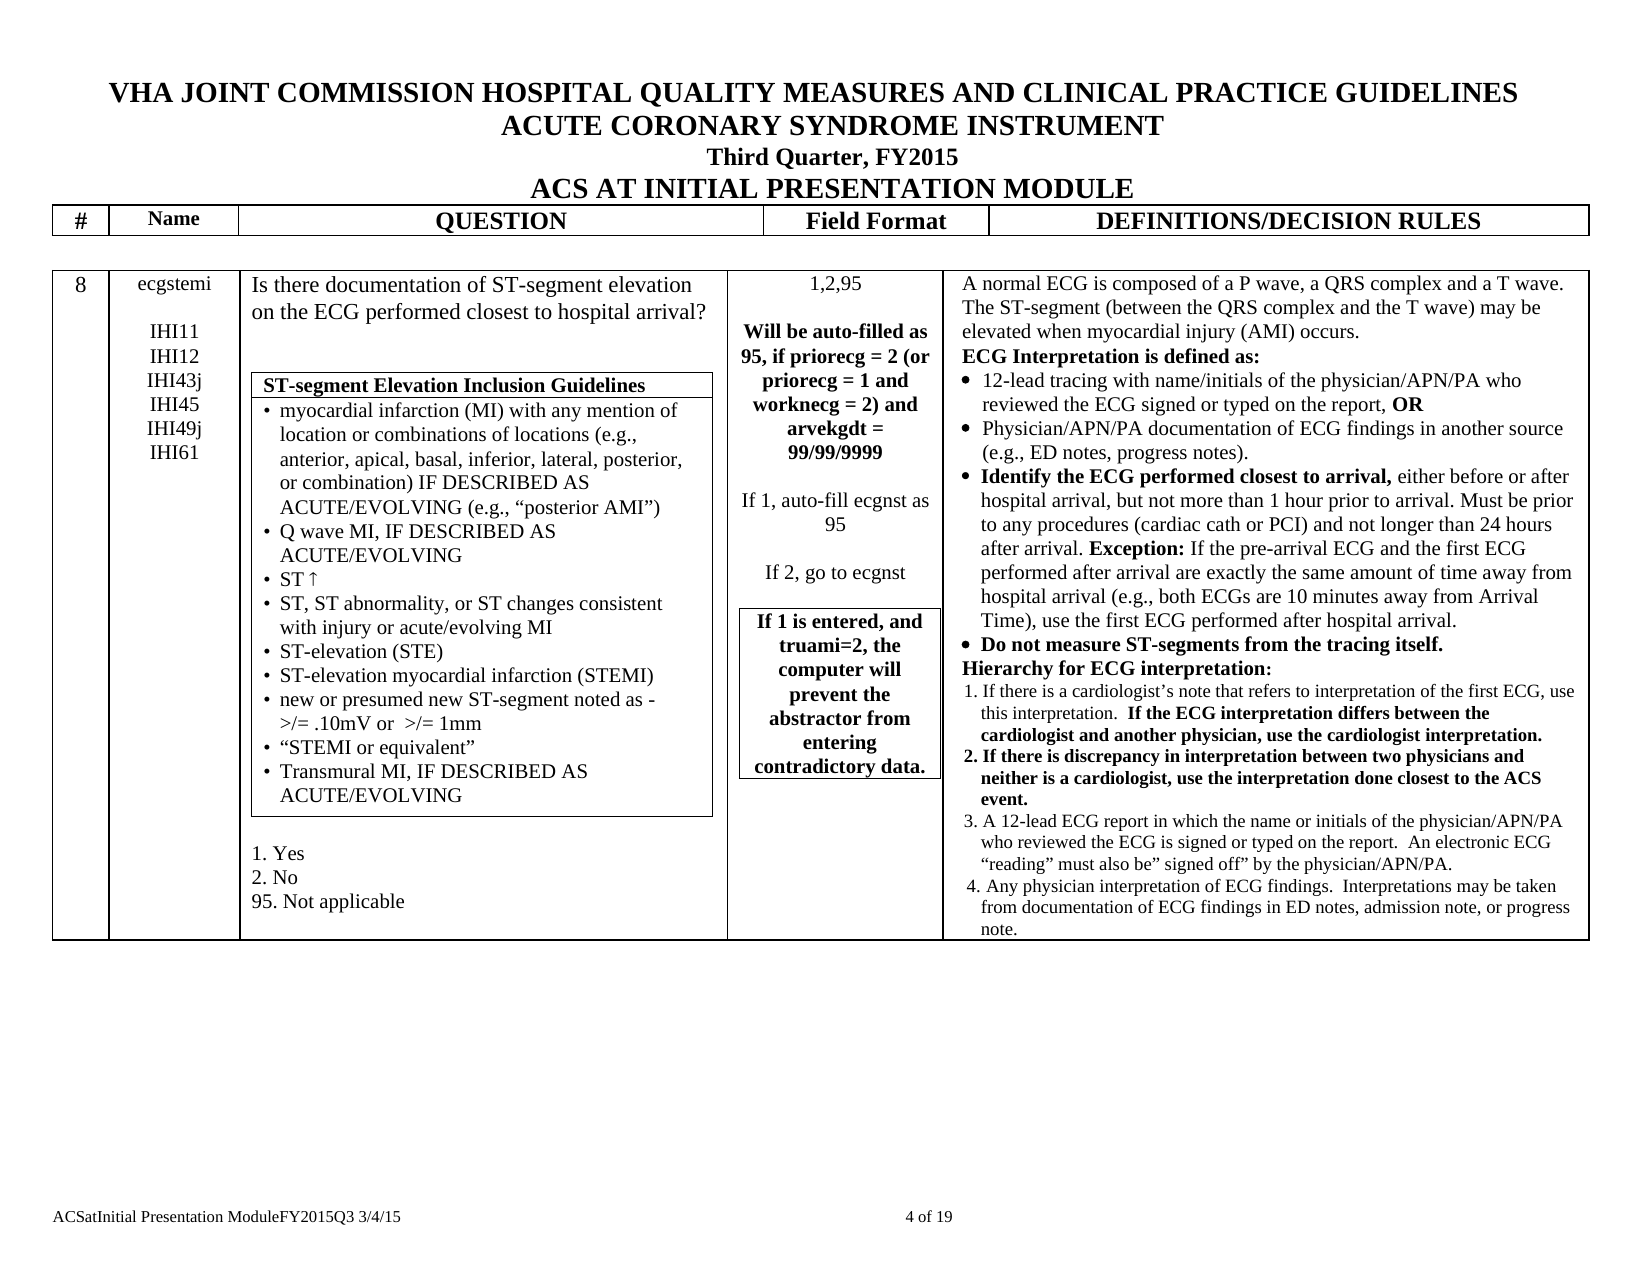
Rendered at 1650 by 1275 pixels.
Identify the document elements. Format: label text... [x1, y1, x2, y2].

table_header A normal ECG is composed of a P wave, a QRS complex and a T wave. The ST-segment (between the QRS complex and the T wave) may be elevated when myocardial injury (AMI) occurs. ECG Interpretation is defined as: 12-lead tracing with name/initials of the physician/APN/PA who reviewed the ECG signed or typed on the report, OR Physician/APN/PA documentation of ECG findings in another source (e.g., ED notes, progress notes). Identify the ECG performed closest to arrival, either before or after hospital arrival, but not more than 1 hour prior to arrival. Must be prior to any procedures (cardiac cath or PCI) and not longer than 24 hours after arrival. Exception: If the pre-arrival ECG and the first ECG performed after arrival are exactly the same amount of time away from hospital arrival (e.g., both ECGs are 10 minutes away from Arrival Time), use the first ECG performed after hospital arrival. Do not measure ST-segments from the tracing itself. Hierarchy for ECG interpretation: 1. If there is a cardiologist’s note that refers to interpretation of the first ECG, use this interpretation. If the ECG interpretation differs between the cardiologist and another physician, use the cardiologist interpretation. 2. If there is discrepancy in interpretation between two physicians and neither is a cardiologist, use the interpretation done closest to the ACS event. 3. A 12-lead ECG report in which the name or initials of the physician/APN/PA who reviewed the ECG is signed or typed on the report. An electronic ECG “reading” must also be” signed off” by the physician/APN/PA. 4. Any physician interpretation of ECG findings. Interpretations may be taken from documentation of ECG findings in ED notes, admission note, or progress note. [944, 271, 1588, 939]
table_header Is there documentation of ST-segment elevation on the ECG performed closest to hospital arrival? 1. Yes 2. No 95. Not applicable [241, 271, 727, 939]
table_header ecgstemi IHI11 IHI12 IHI43j IHI45 IHI49j IHI61 [110, 271, 239, 939]
table_header 1,2,95 Will be auto-filled as 95, if priorecg = 2 (or priorecg = 1 and worknecg = 2) and arvekgdt = 99/99/9999 If 1, auto-fill ecgnst as 95 If 2, go to ecgnst [728, 271, 942, 939]
table_header 8 [53, 271, 108, 939]
